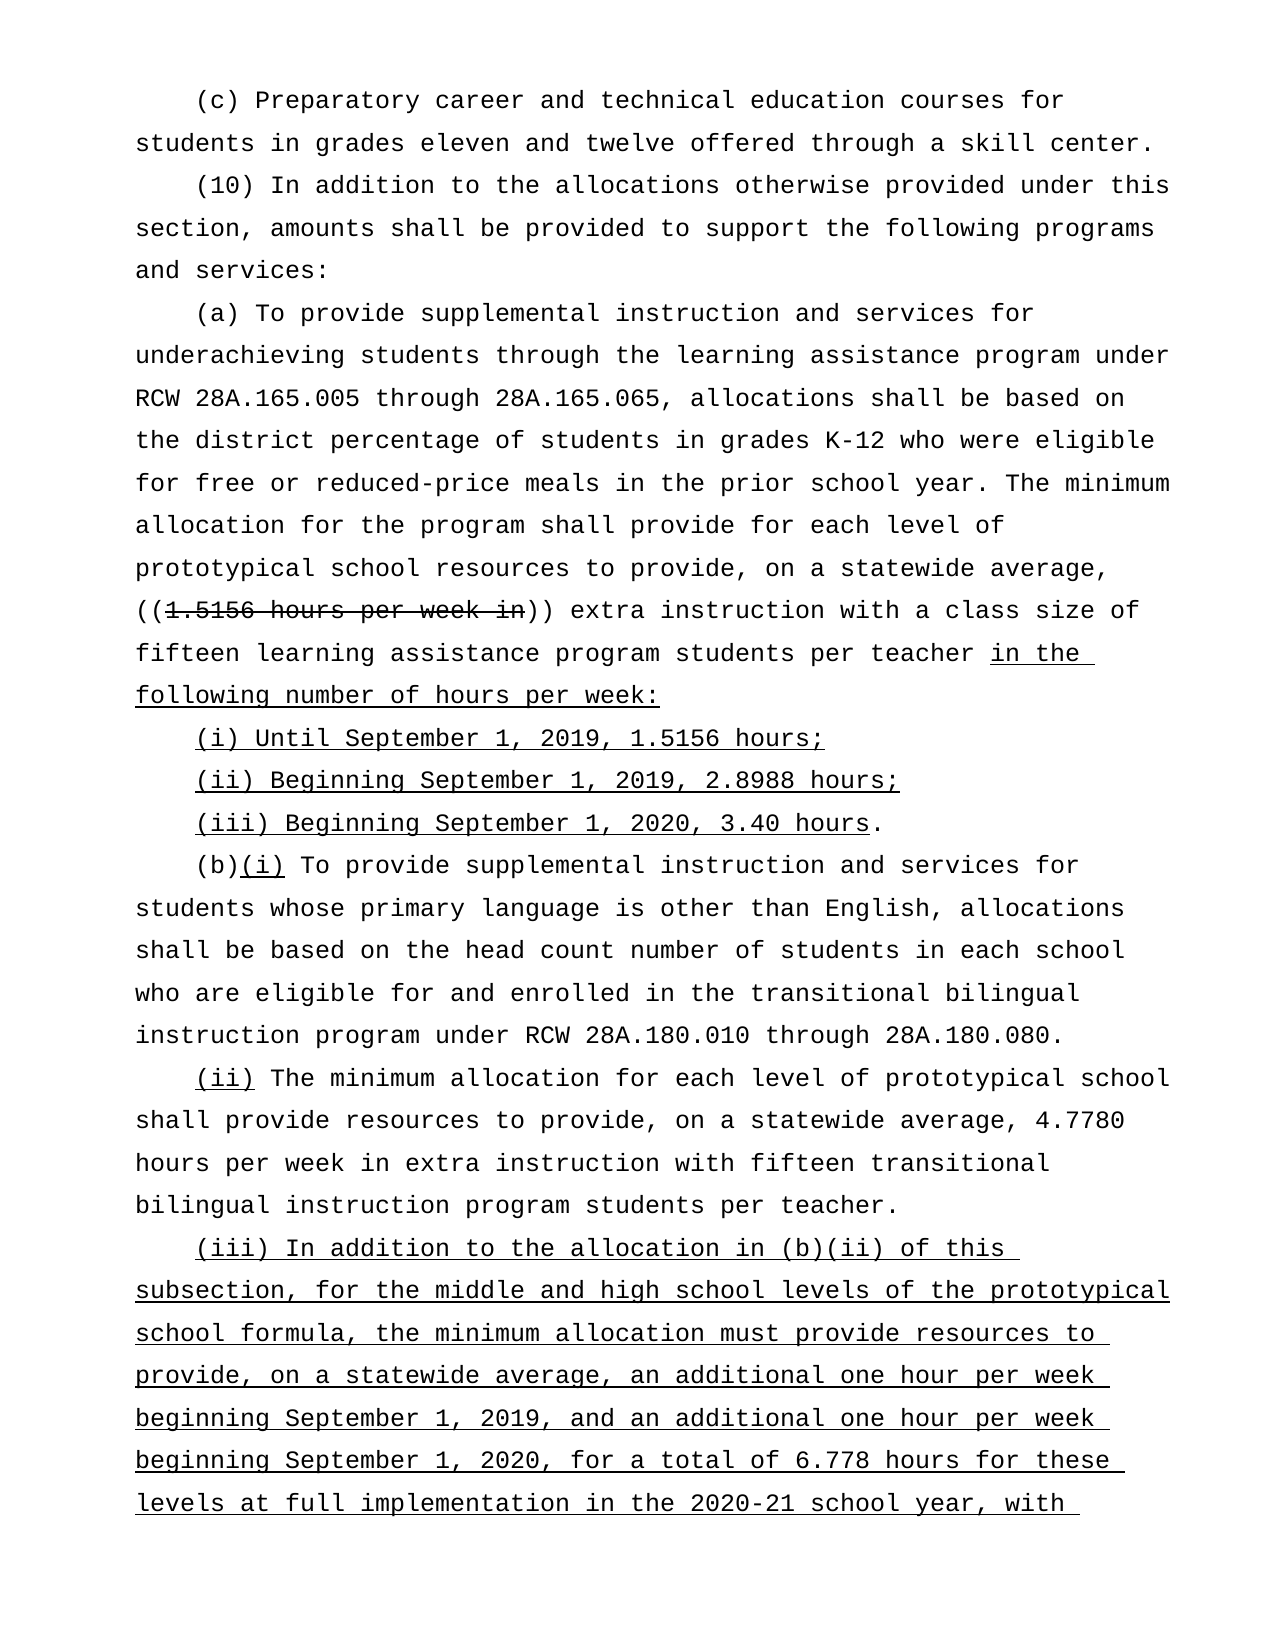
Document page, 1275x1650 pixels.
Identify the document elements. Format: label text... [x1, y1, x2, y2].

text (i) Until September 1, 2019, 1.5156 hours; [135, 712, 1170, 755]
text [135, 1303, 1170, 1520]
text (ii) The minimum allocation for each level of prototypical school shall provide resources to provide, on a statewide average, 4.7780 hours per week in extra instruction with fifteen transitional bilingual instruction program students per teacher. [135, 1052, 1170, 1222]
text (iii) Beginning September 1, 2020, 3.40 hours. [135, 797, 1170, 840]
text (a) To provide supplemental instruction and services for underachieving students through the learning assistance program under RCW 28A.165.005 through 28A.165.065, allocations shall be based on the district percentage of students in grades K-12 who were eligible for free or reduced-price meals in the prior school year. The minimum allocation for the program shall provide for each level of prototypical school resources to provide, on a statewide average, ((1.5156 hours per week in)) extra instruction with a class size of fifteen learning assistance program students per teacher in the following number of hours per week: [135, 287, 1170, 712]
text (10) In addition to the allocations otherwise provided under this section, amounts shall be provided to support the following programs and services: [135, 160, 1170, 287]
text (c) Preparatory career and technical education courses for students in grades eleven and twelve offered through a skill center. [135, 75, 1170, 160]
text (ii) Beginning September 1, 2019, 2.8988 hours; [135, 755, 1170, 797]
text (b)(i) To provide supplemental instruction and services for students whose primary language is other than English, allocations shall be based on the head count number of students in each school who are eligible for and enrolled in the transitional bilingual instruction program under RCW 28A.180.010 through 28A.180.080. [135, 840, 1170, 1052]
